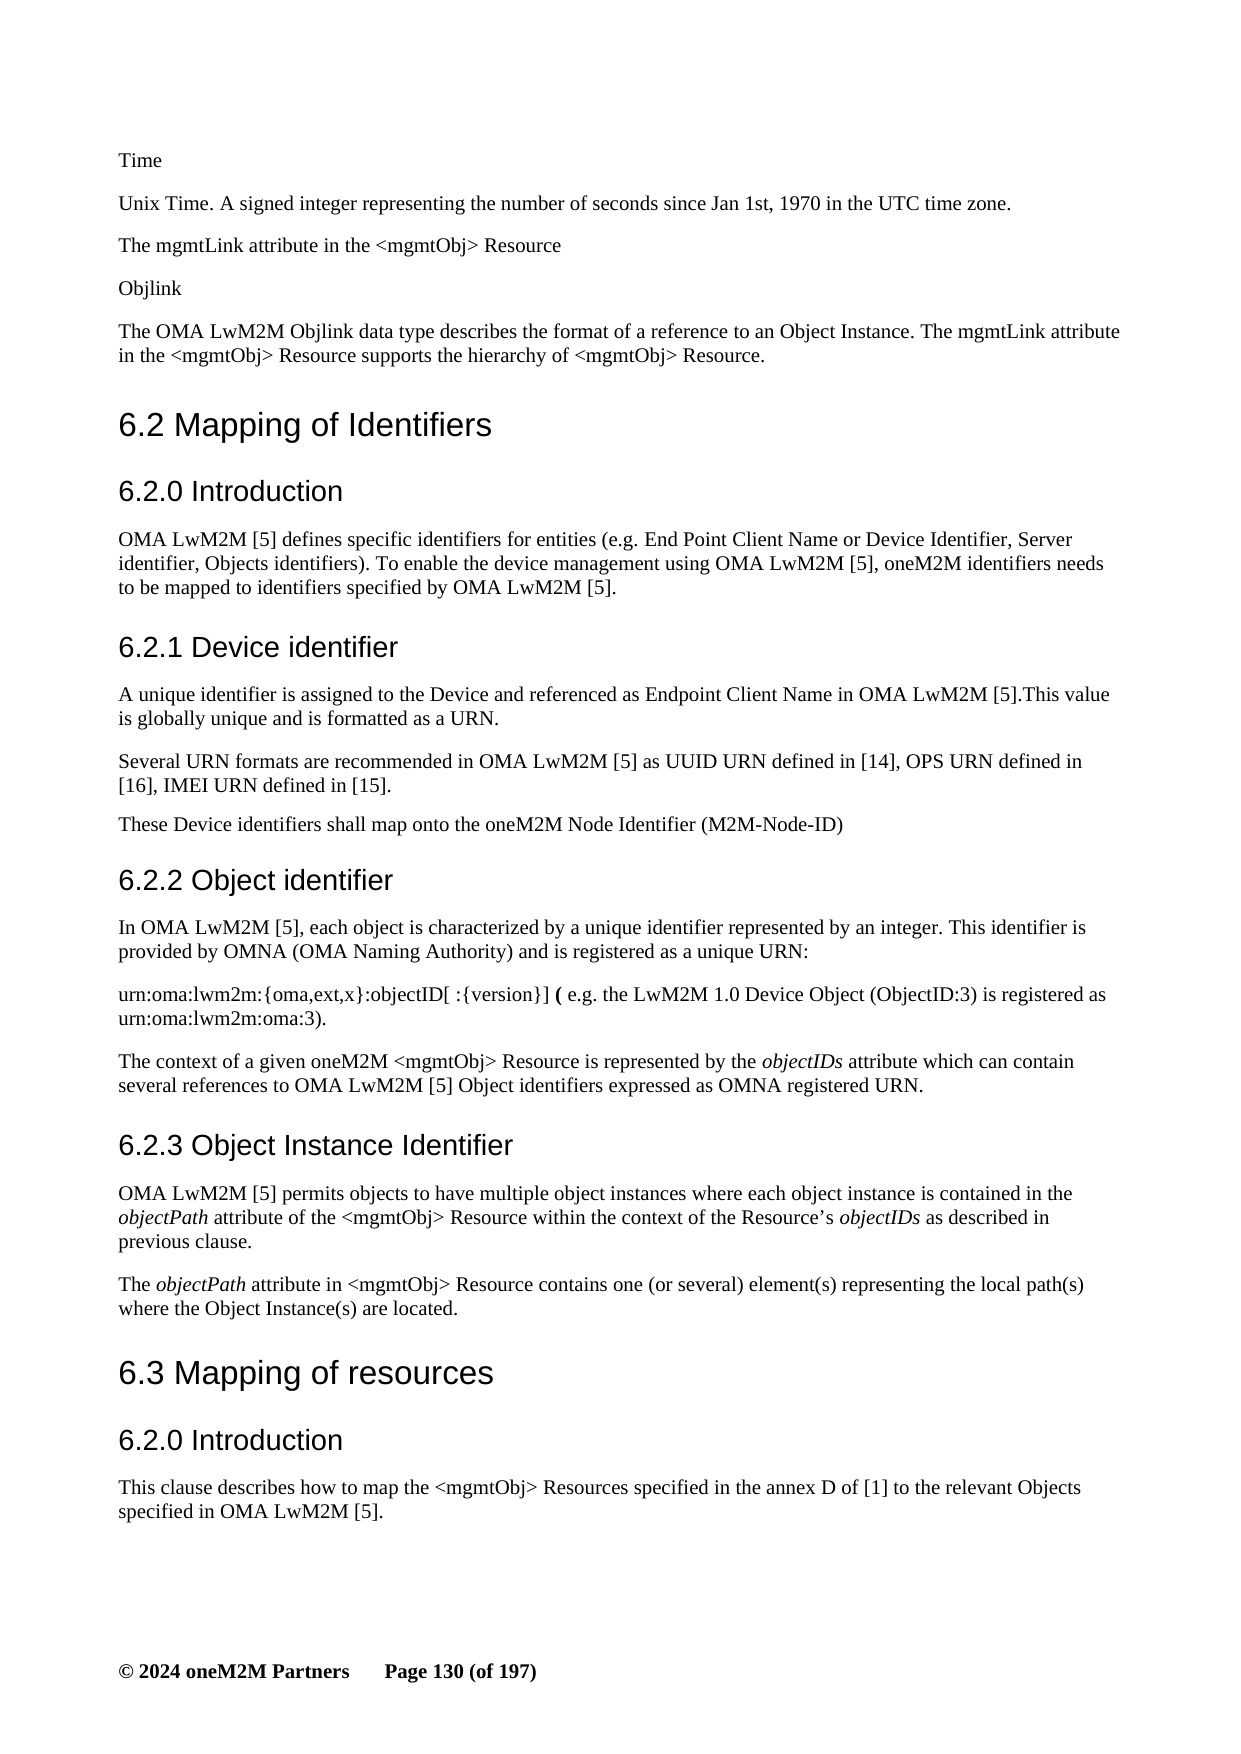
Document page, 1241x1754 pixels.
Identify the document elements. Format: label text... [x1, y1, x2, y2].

subtitle 6.2.1 Device identifier [118, 630, 1122, 663]
text The objectPath attribute in <mgmtObj> Resource contains one (or several) element(s) representing the local path(s) where the Object Instance(s) are located. [118, 1272, 1122, 1320]
subtitle 6.2.0 Introduction [118, 474, 1122, 508]
subtitle 6.2.0 Introduction [118, 1423, 1122, 1456]
subtitle 6.2 Mapping of Identifiers [118, 404, 1122, 443]
subtitle 6.2.2 Object identifier [118, 863, 1122, 897]
text Several URN formats are recommended in OMA LwM2M [5] as UUID URN defined in [14], OPS URN defined in [16], IMEI URN defined in [15]. [118, 749, 1122, 797]
text These Device identifiers shall map onto the oneM2M Node Identifier (M2M-Node-ID) [118, 812, 1122, 836]
subtitle 6.2.3 Object Instance Identifier [118, 1128, 1122, 1162]
subtitle 6.3 Mapping of resources [118, 1353, 1122, 1392]
